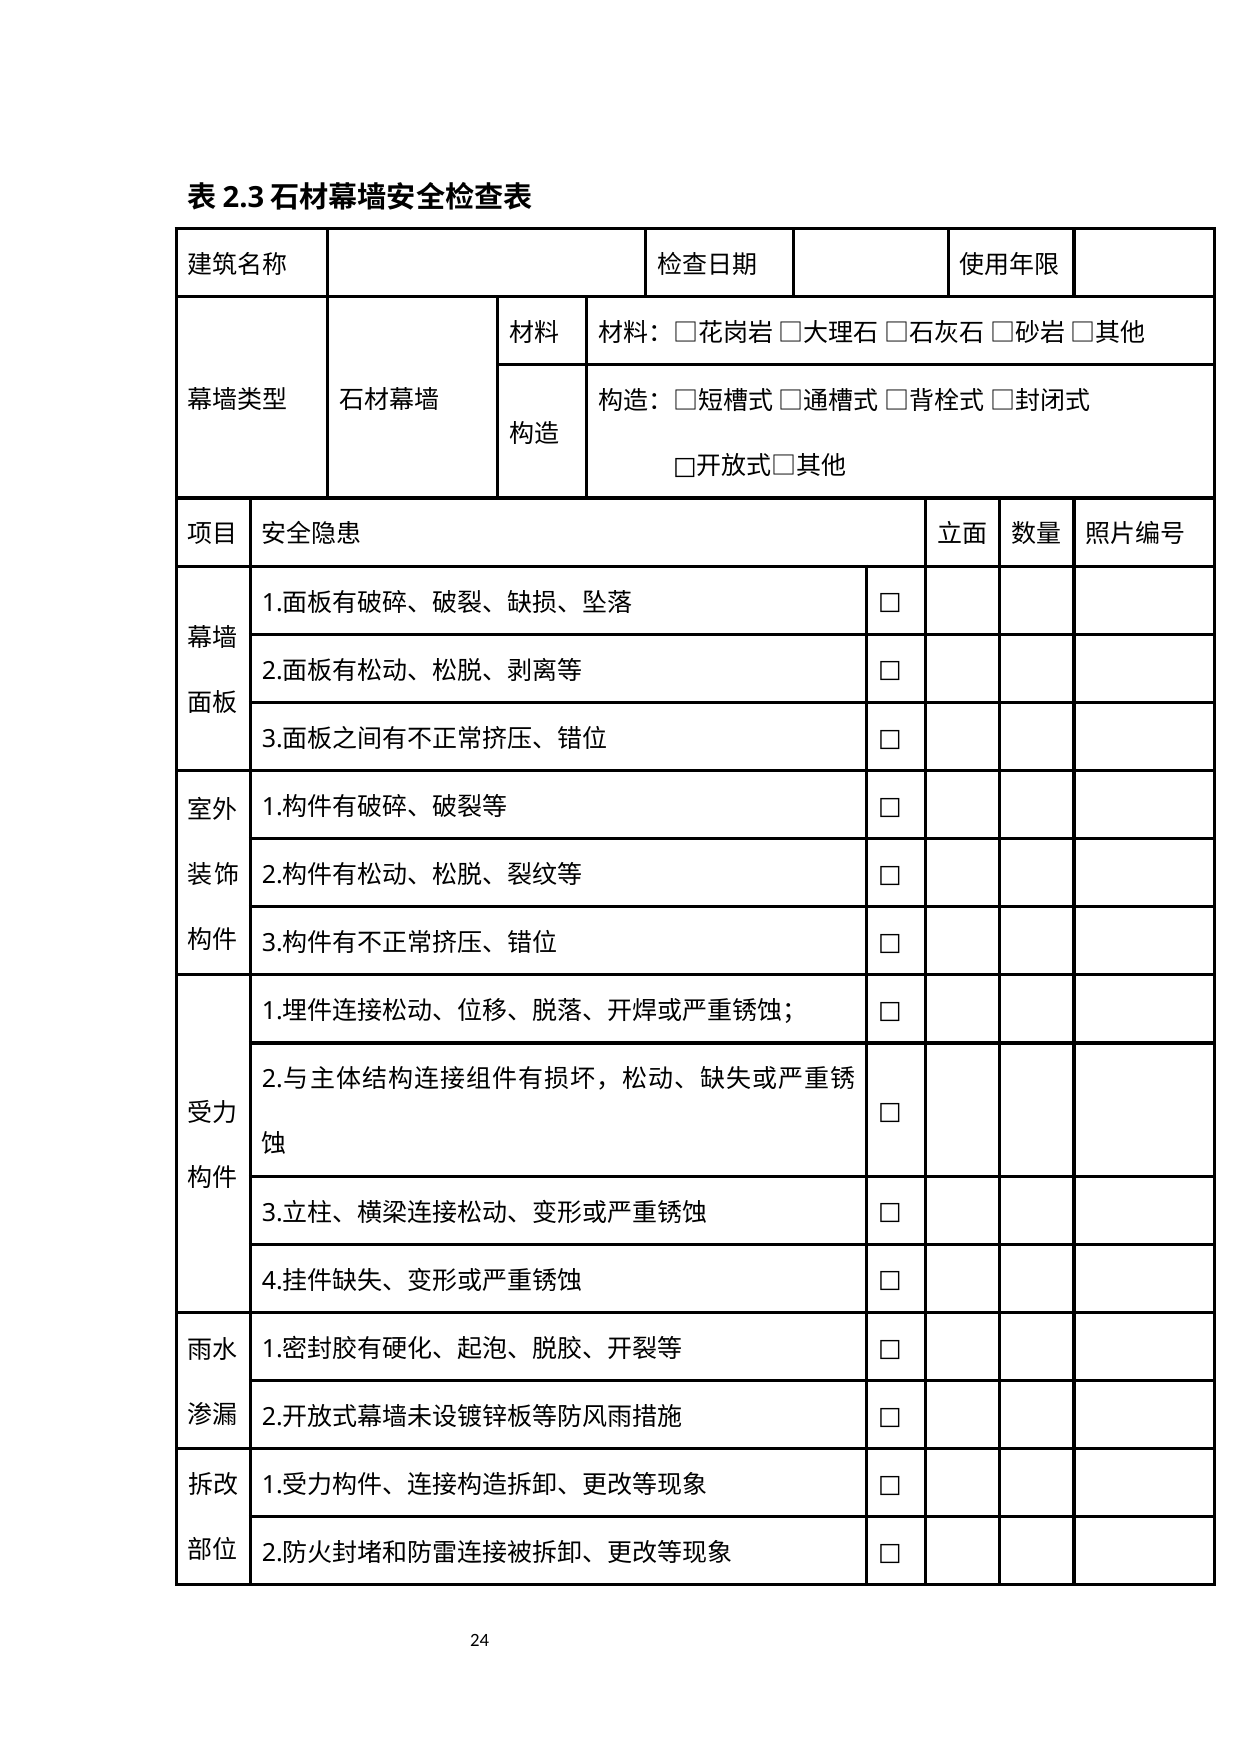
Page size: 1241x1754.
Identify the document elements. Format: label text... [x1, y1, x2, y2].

table_cell [927, 908, 998, 973]
table_cell [1076, 1246, 1213, 1311]
table_cell □ [868, 636, 924, 701]
table_cell [1001, 704, 1072, 769]
table_cell [1076, 1314, 1213, 1379]
table_cell 材料：□花岗岩 □大理石 □石灰石 □砂岩 □其他 [588, 298, 1213, 363]
table_cell [1001, 1045, 1072, 1174]
table_cell 项目 [178, 500, 249, 564]
table_cell [1076, 1450, 1213, 1515]
table_cell 石材幕墙 [329, 298, 496, 496]
table_cell [1076, 1178, 1213, 1243]
table_cell [1001, 1382, 1072, 1447]
table_cell [1001, 908, 1072, 973]
table_cell 安全隐患 [252, 500, 924, 564]
table_cell □ [868, 1382, 924, 1447]
table_cell [1001, 840, 1072, 905]
table_cell [1076, 908, 1213, 973]
table_cell [927, 772, 998, 837]
table_cell [927, 1382, 998, 1447]
table_cell [1001, 636, 1072, 701]
table_cell 照片编号 [1076, 500, 1213, 564]
table_cell [927, 1518, 998, 1583]
table_header [329, 230, 644, 295]
table_cell □ [868, 1246, 924, 1311]
table_cell □ [868, 1450, 924, 1515]
table_cell 2.开放式幕墙未设镀锌板等防风雨措施 [252, 1382, 865, 1447]
table_cell [1076, 704, 1213, 769]
table_cell [1076, 1045, 1213, 1174]
table_cell □ [868, 908, 924, 973]
table_cell 数量 [1001, 500, 1072, 564]
table_header [1076, 230, 1213, 295]
table_cell [1076, 568, 1213, 633]
table_cell [1001, 1314, 1072, 1379]
table_cell □ [868, 772, 924, 837]
table_cell 拆改 部位 [178, 1450, 249, 1583]
table_cell □ [868, 840, 924, 905]
table_cell 1.受力构件、连接构造拆卸、更改等现象 [252, 1450, 865, 1515]
table_cell 2.防火封堵和防雷连接被拆卸、更改等现象 [252, 1518, 865, 1583]
table_cell □ [868, 1518, 924, 1583]
table_cell [927, 1178, 998, 1243]
table_cell [1076, 976, 1213, 1041]
table_cell [1076, 1518, 1213, 1583]
table_cell [927, 704, 998, 769]
table_cell [1001, 1450, 1072, 1515]
table_header 建筑名称 [178, 230, 326, 295]
table_header 使用年限 [950, 230, 1072, 295]
table_cell [927, 636, 998, 701]
table_cell [1076, 636, 1213, 701]
table_cell [1001, 1246, 1072, 1311]
table_cell [1001, 1518, 1072, 1583]
table_cell 1.构件有破碎、破裂等 [252, 772, 865, 837]
table_cell [927, 1314, 998, 1379]
table_cell [1001, 568, 1072, 633]
table_cell 幕墙类型 [178, 298, 326, 496]
table_cell 材料 [499, 298, 585, 363]
table_cell 雨水 渗漏 [178, 1314, 249, 1447]
table_cell [927, 976, 998, 1041]
table_cell 1.埋件连接松动、位移、脱落、开焊或严重锈蚀； [252, 976, 865, 1041]
table_cell □ [868, 704, 924, 769]
table_cell [927, 568, 998, 633]
table_cell [927, 840, 998, 905]
table_cell □ [868, 976, 924, 1041]
table_cell [927, 1246, 998, 1311]
table_cell 受力 构件 [178, 976, 249, 1311]
table_cell [1076, 840, 1213, 905]
table_cell □ [868, 1314, 924, 1379]
table_header 检查日期 [647, 230, 792, 295]
table_cell [1076, 772, 1213, 837]
table_cell 构造 [499, 366, 585, 496]
table_cell 1.密封胶有硬化、起泡、脱胶、开裂等 [252, 1314, 865, 1379]
table_cell [927, 1045, 998, 1174]
table_cell 3.立柱、横梁连接松动、变形或严重锈蚀 [252, 1178, 865, 1243]
table_cell [1076, 1382, 1213, 1447]
table_cell [1001, 772, 1072, 837]
table_cell 2.面板有松动、松脱、剥离等 [252, 636, 865, 701]
table_cell □ [868, 568, 924, 633]
table_cell 室外 装饰构件 [178, 772, 249, 973]
table_cell □ [868, 1178, 924, 1243]
table_cell □ [868, 1045, 924, 1174]
table_cell 3.构件有不正常挤压、错位 [252, 908, 865, 973]
table_cell 立面 [927, 500, 998, 564]
table_cell 2.与主体结构连接组件有损坏，松动、缺失或严重锈蚀 [252, 1045, 865, 1174]
table_cell 3.面板之间有不正常挤压、错位 [252, 704, 865, 769]
table_cell [927, 1450, 998, 1515]
table_cell [1001, 1178, 1072, 1243]
table_cell 1.面板有破碎、破裂、缺损、坠落 [252, 568, 865, 633]
table_cell 构造：□短槽式 □通槽式 □背栓式 □封闭式 □开放式□其他 [588, 366, 1213, 496]
table_cell 2.构件有松动、松脱、裂纹等 [252, 840, 865, 905]
table_cell [1001, 976, 1072, 1041]
table_cell 4.挂件缺失、变形或严重锈蚀 [252, 1246, 865, 1311]
table_header [795, 230, 947, 295]
table_cell 幕墙 面板 [178, 568, 249, 769]
